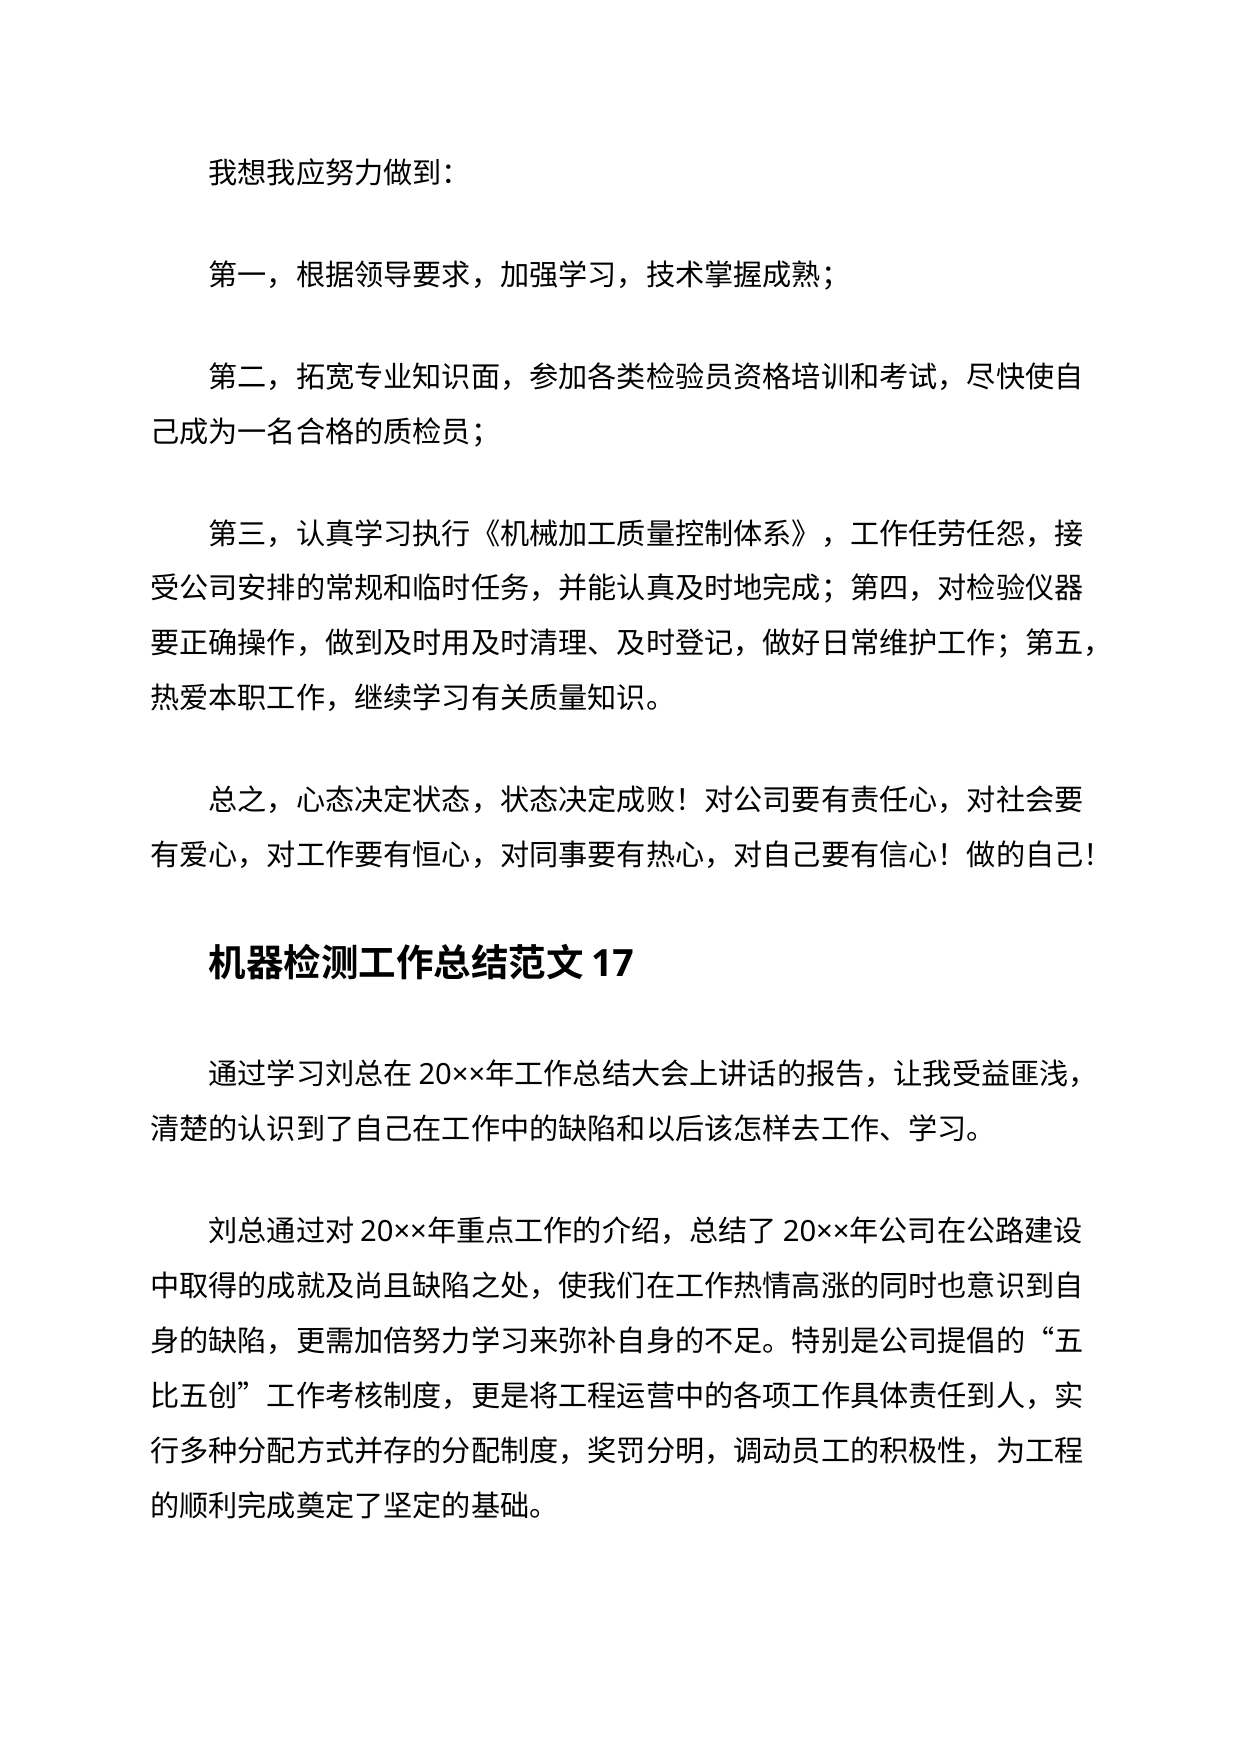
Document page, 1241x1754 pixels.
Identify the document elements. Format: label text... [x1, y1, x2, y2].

text 第三，认真学习执行《机械加工质量控制体系》，工作任劳任怨，接受公司安排的常规和临时任务，并能认真及时地完成；第四，对检验仪器要正确操作，做到及时用及时清理、及时登记，做好日常维护工作；第五，热爱本职工作，继续学习有关质量知识。 [150, 510, 1090, 717]
text 我想我应努力做到： [150, 150, 1090, 192]
text 第一，根据领导要求，加强学习，技术掌握成熟； [150, 252, 1090, 294]
text 刘总通过对20××年重点工作的介绍，总结了20××年公司在公路建设中取得的成就及尚且缺陷之处，使我们在工作热情高涨的同时也意识到自身的缺陷，更需加倍努力学习来弥补自身的不足。特别是公司提倡的“五比五创”工作考核制度，更是将工程运营中的各项工作具体责任到人，实行多种分配方式并存的分配制度，奖罚分明，调动员工的积极性，为工程的顺利完成奠定了坚定的基础。 [150, 1208, 1090, 1524]
text 第二，拓宽专业知识面，参加各类检验员资格培训和考试，尽快使自己成为一名合格的质检员； [150, 353, 1090, 451]
text 通过学习刘总在20××年工作总结大会上讲话的报告，让我受益匪浅，清楚的认识到了自己在工作中的缺陷和以后该怎样去工作、学习。 [150, 1051, 1090, 1148]
text 机器检测工作总结范文17 [150, 933, 1090, 988]
text 总之，心态决定状态，状态决定成败！对公司要有责任心，对社会要有爱心，对工作要有恒心，对同事要有热心，对自己要有信心！做的自己！ [150, 777, 1090, 874]
